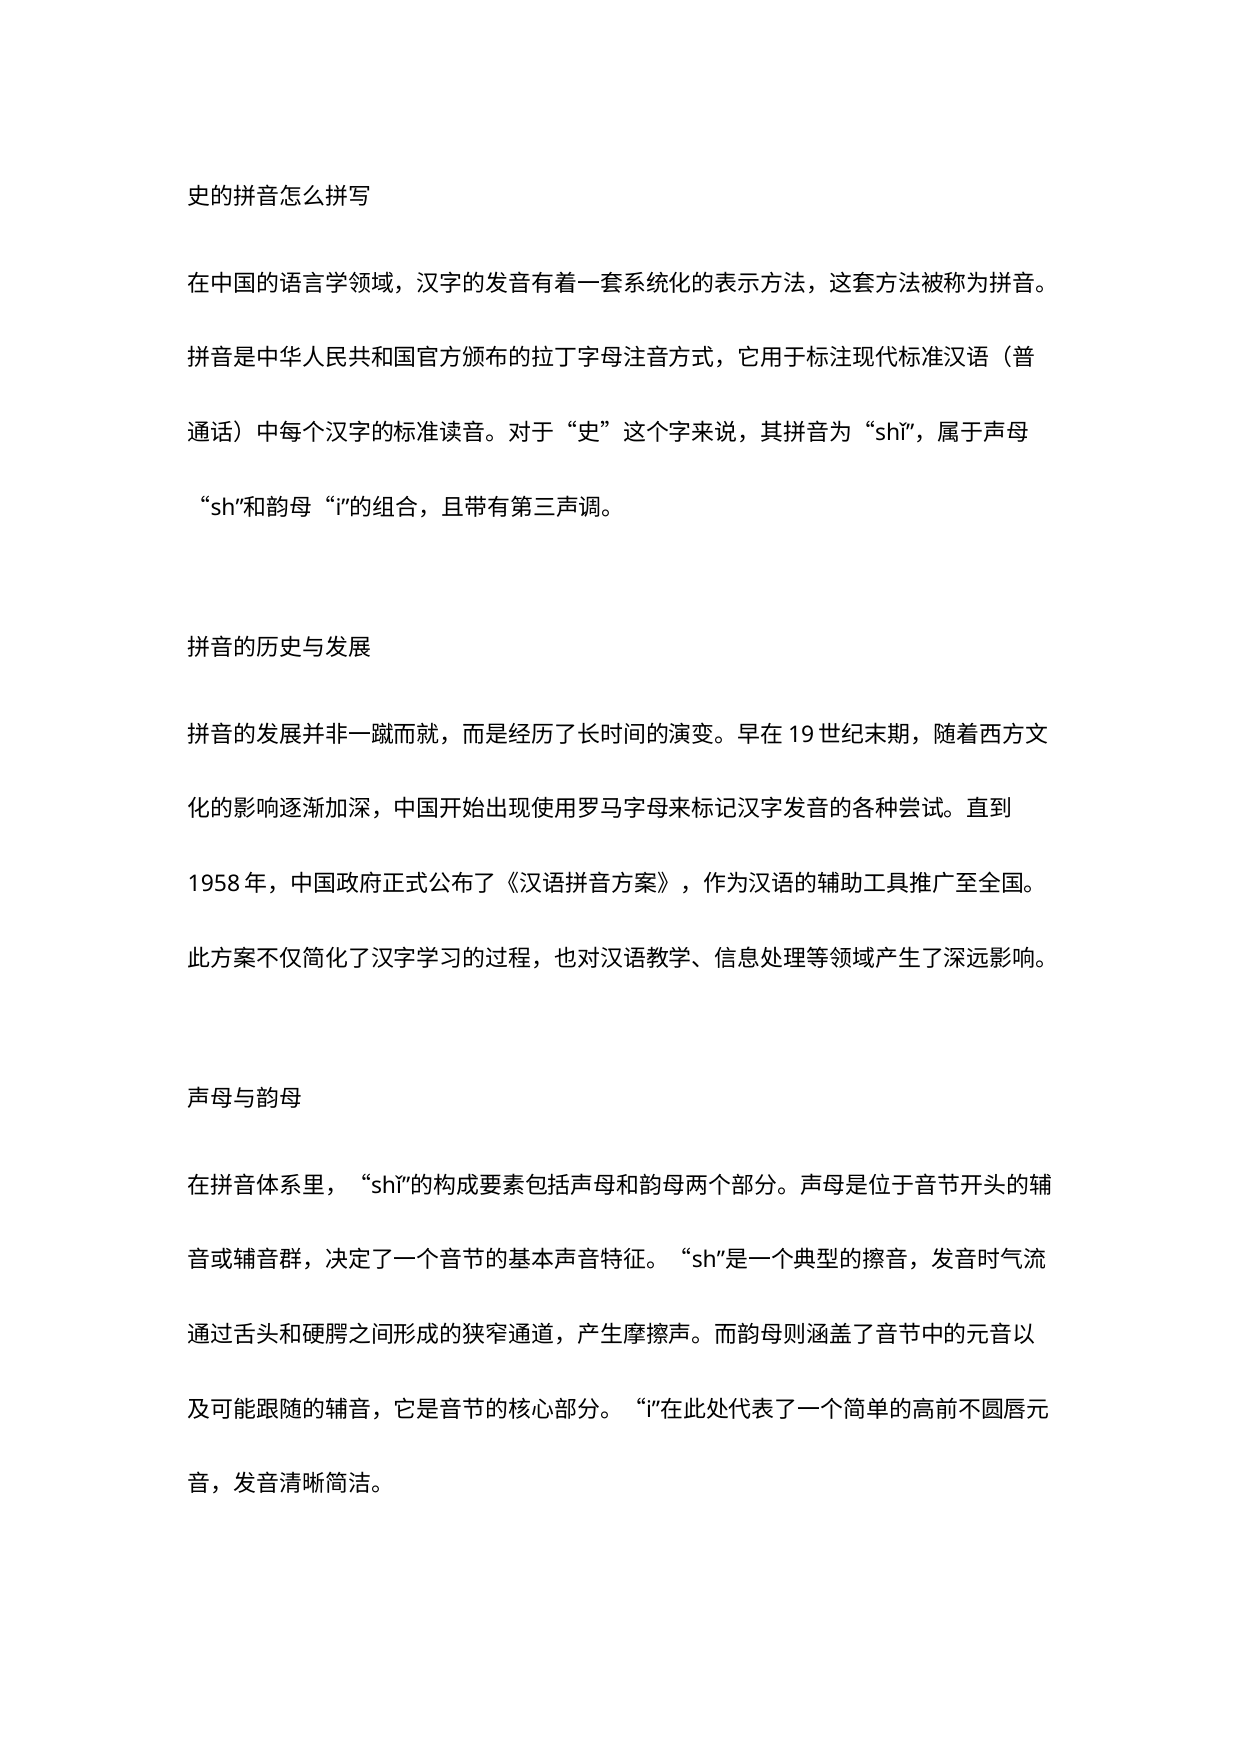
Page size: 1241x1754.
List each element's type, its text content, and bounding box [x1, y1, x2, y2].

text 在中国的语言学领域，汉字的发音有着一套系统化的表示方法，这套方法被称为拼音。拼音是中华人民共和国官方颁布的拉丁字母注音方式，它用于标注现代标准汉语（普通话）中每个汉字的标准读音。对于“史”这个字来说，其拼音为“shǐ”，属于声母“sh”和韵母“i”的组合，且带有第三声调。 [187, 248, 1053, 538]
text 声母与韵母 [187, 1064, 1053, 1129]
text 在拼音体系里，“shǐ”的构成要素包括声母和韵母两个部分。声母是位于音节开头的辅音或辅音群，决定了一个音节的基本声音特征。“sh”是一个典型的擦音，发音时气流通过舌头和硬腭之间形成的狭窄通道，产生摩擦声。而韵母则涵盖了音节中的元音以及可能跟随的辅音，它是音节的核心部分。“i”在此处代表了一个简单的高前不圆唇元音，发音清晰简洁。 [187, 1151, 1053, 1514]
text 拼音的发展并非一蹴而就，而是经历了长时间的演变。早在19世纪末期，随着西方文化的影响逐渐加深，中国开始出现使用罗马字母来标记汉字发音的各种尝试。直到1958年，中国政府正式公布了《汉语拼音方案》，作为汉语的辅助工具推广至全国。此方案不仅简化了汉字学习的过程，也对汉语教学、信息处理等领域产生了深远影响。 [187, 700, 1053, 989]
text 拼音的历史与发展 [187, 613, 1053, 678]
text 史的拼音怎么拼写 [187, 162, 1053, 227]
